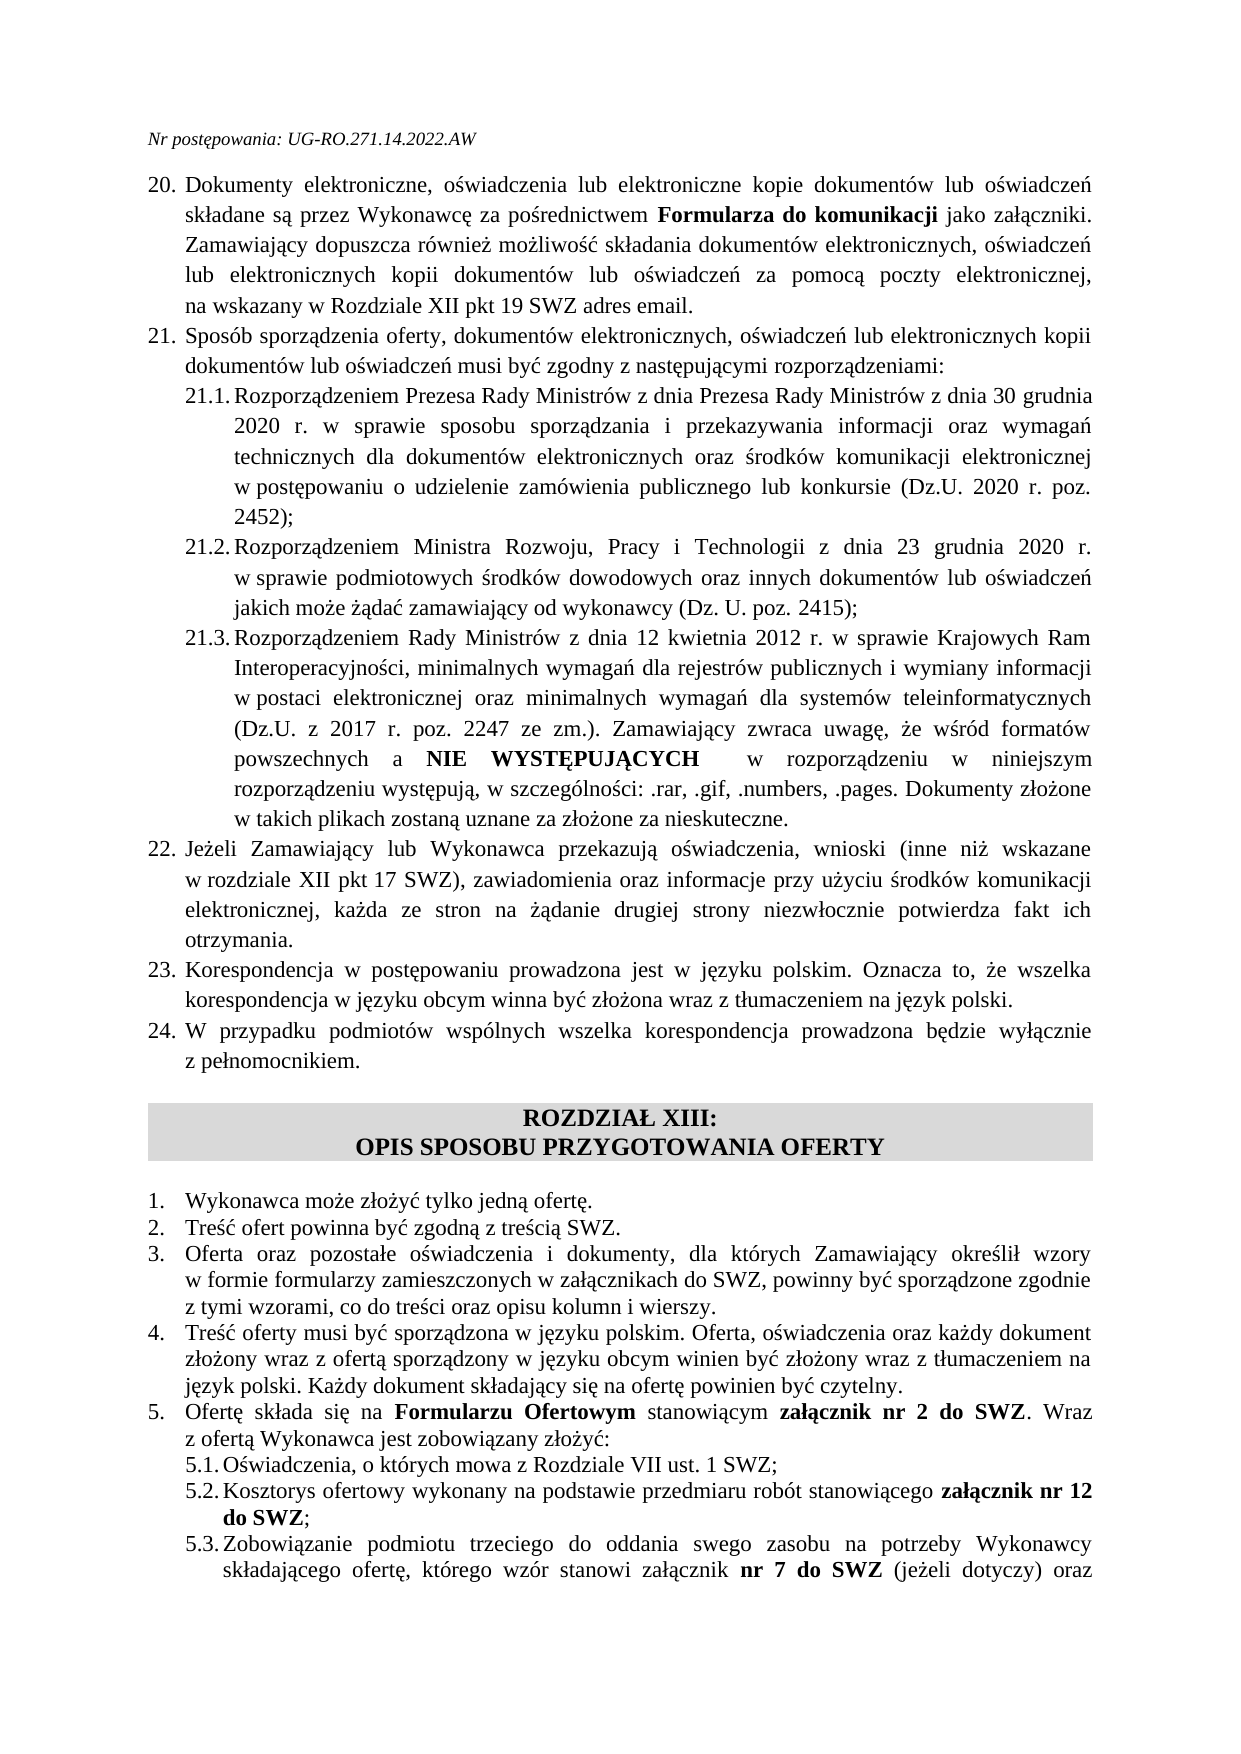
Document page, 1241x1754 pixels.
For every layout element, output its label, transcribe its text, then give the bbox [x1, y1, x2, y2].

list Wykonawca może złożyć tylko jedną ofertę. [148, 1187, 1093, 1214]
list Dokumenty elektroniczne, oświadczenia lub elektroniczne kopie dokumentów lub oświadczeń składane są przez Wykonawcę za pośrednictwem Formularza do komunikacji jako załączniki. Zamawiający dopuszcza również możliwość składania dokumentów elektronicznych, oświadczeń lub elektronicznych kopii dokumentów lub oświadczeń za pomocą poczty elektronicznej, na wskazany w Rozdziale XII pkt 19 SWZ adres email. [148, 171, 1093, 318]
list Jeżeli Zamawiający lub Wykonawca przekazują oświadczenia, wnioski (inne niż wskazane w rozdziale XII pkt 17 SWZ), zawiadomienia oraz informacje przy użyciu środków komunikacji elektronicznej, każda ze stron na żądanie drugiej strony niezwłocznie potwierdza fakt ich otrzymania. [148, 836, 1093, 952]
list Ofertę składa się na Formularzu Ofertowym stanowiącym załącznik nr 2 do SWZ. Wraz z ofertą Wykonawca jest zobowiązany złożyć: [148, 1398, 1093, 1451]
list W przypadku podmiotów wspólnych wszelka korespondencja prowadzona będzie wyłącznie z pełnomocnikiem. [148, 1017, 1093, 1073]
list Rozporządzeniem Prezesa Rady Ministrów z dnia Prezesa Rady Ministrów z dnia 30 grudnia 2020 r. w sprawie sposobu sporządzania i przekazywania informacji oraz wymagań technicznych dla dokumentów elektronicznych oraz środków komunikacji elektronicznej w postępowaniu o udzielenie zamówienia publicznego lub konkursie (Dz.U. 2020 r. poz. 2452); [185, 382, 1093, 529]
list Rozporządzeniem Ministra Rozwoju, Pracy i Technologii z dnia 23 grudnia 2020 r. w sprawie podmiotowych środków dowodowych oraz innych dokumentów lub oświadczeń jakich może żądać zamawiający od wykonawcy (Dz. U. poz. 2415); [185, 533, 1093, 620]
subtitle ROZDZIAŁ XIII: [148, 1103, 1093, 1132]
list Kosztorys ofertowy wykonany na podstawie przedmiaru robót stanowiącego załącznik nr 12 do SWZ; [185, 1477, 1093, 1530]
list Treść oferty musi być sporządzona w języku polskim. Oferta, oświadczenia oraz każdy dokument złożony wraz z ofertą sporządzony w języku obcym winien być złożony wraz z tłumaczeniem na język polski. Każdy dokument składający się na ofertę powinien być czytelny. [148, 1319, 1093, 1398]
list Rozporządzeniem Rady Ministrów z dnia 12 kwietnia 2012 r. w sprawie Krajowych Ram Interoperacyjności, minimalnych wymagań dla rejestrów publicznych i wymiany informacji w postaci elektronicznej oraz minimalnych wymagań dla systemów teleinformatycznych (Dz.U. z 2017 r. poz. 2247 ze zm.). Zamawiający zwraca uwagę, że wśród formatów powszechnych a NIE WYSTĘPUJĄCYCH w rozporządzeniu w niniejszym rozporządzeniu występują, w szczególności: .rar, .gif, .numbers, .pages. Dokumenty złożone w takich plikach zostaną uznane za złożone za nieskuteczne. [185, 624, 1093, 832]
list Korespondencja w postępowaniu prowadzona jest w języku polskim. Oznacza to, że wszelka korespondencja w języku obcym winna być złożona wraz z tłumaczeniem na język polski. [148, 956, 1093, 1013]
list Oferta oraz pozostałe oświadczenia i dokumenty, dla których Zamawiający określił wzory w formie formularzy zamieszczonych w załącznikach do SWZ, powinny być sporządzone zgodnie z tymi wzorami, co do treści oraz opisu kolumn i wierszy. [148, 1240, 1093, 1319]
list Treść ofert powinna być zgodną z treścią SWZ. [148, 1214, 1093, 1240]
list Sposób sporządzenia oferty, dokumentów elektronicznych, oświadczeń lub elektronicznych kopii dokumentów lub oświadczeń musi być zgodny z następującymi rozporządzeniami: [148, 322, 1093, 378]
subtitle OPIS SPOSOBU PRZYGOTOWANIA OFERTY [148, 1132, 1093, 1161]
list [185, 1530, 1093, 1583]
list Oświadczenia, o których mowa z Rozdziale VII ust. 1 SWZ; [185, 1451, 1093, 1477]
